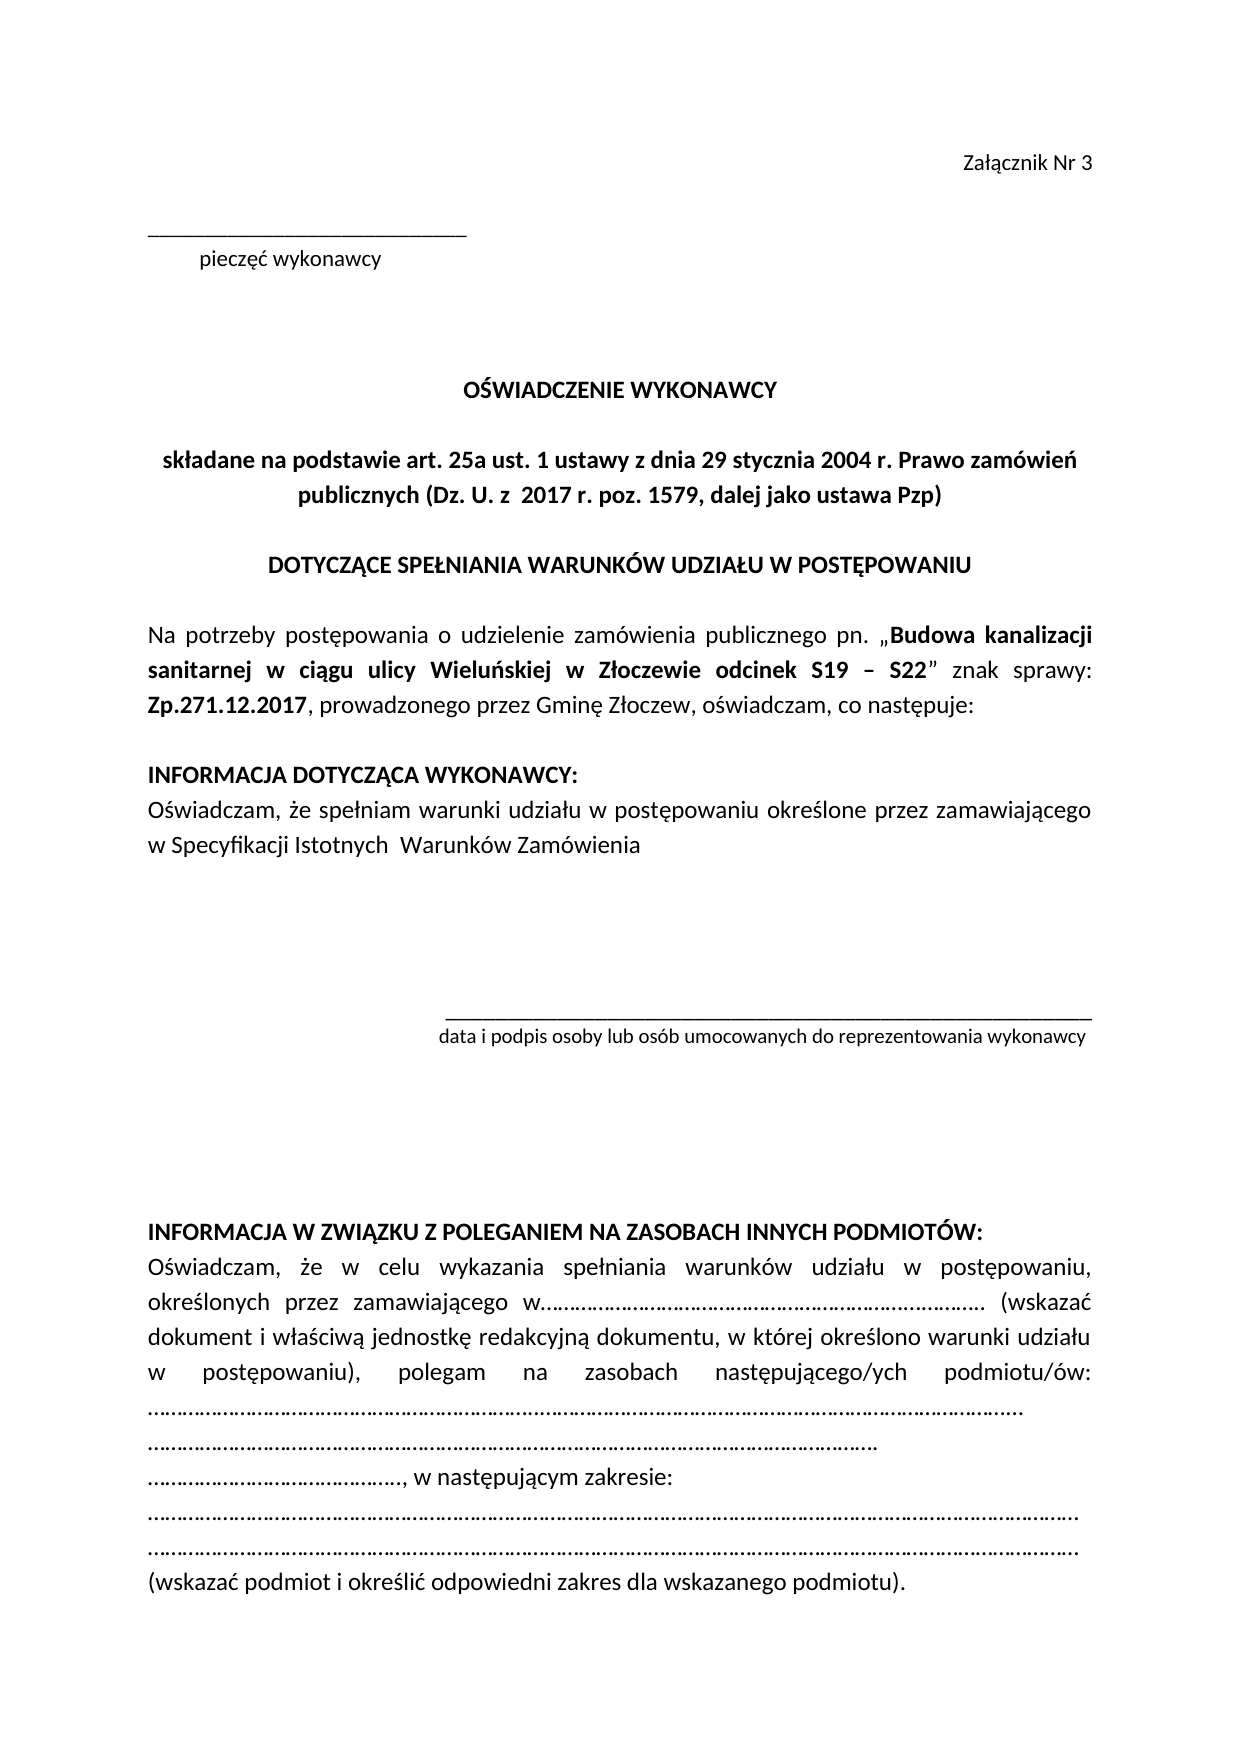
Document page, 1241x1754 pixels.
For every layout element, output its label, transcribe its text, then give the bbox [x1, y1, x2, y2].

text ……………………………………………………………………………………………………………………………………………………………………………………………………………………………………………………………………………………………… (wskazać podmiot i określić odpowiedni zakres dla wskazanego podmiotu). [148, 1496, 1092, 1596]
text ____________________________ pieczęć wykonawcy [148, 212, 1092, 272]
text DOTYCZĄCE SPEŁNIANIA WARUNKÓW UDZIAŁU W POSTĘPOWANIU [148, 549, 1092, 579]
text składane na podstawie art. 25a ust. 1 ustawy z dnia 29 stycznia 2004 r. Prawo zamówień publicznych (Dz. U. z 2017 r. poz. 1579, dalej jako ustawa Pzp) [148, 444, 1092, 509]
text INFORMACJA W ZWIĄZKU Z POLEGANIEM NA ZASOBACH INNYCH PODMIOTÓW: [148, 1216, 1092, 1246]
text Oświadczam, że w celu wykazania spełniania warunków udziału w postępowaniu, określonych przez zamawiającego w………………………………………………………...……….. (wskazać dokument i właściwą jednostkę redakcyjną dokumentu, w której określono warunki udziału w postępowaniu), polegam na zasobach następującego/ych podmiotu/ów: …………………………………………………………..………………………………………………………………………...……………………………………………………………………………………………………………….…………………………………….., w następującym zakresie: [148, 1251, 1092, 1491]
text INFORMACJA DOTYCZĄCA WYKONAWCY: [148, 759, 1092, 789]
text Na potrzeby postępowania o udzielenie zamówienia publicznego pn. „Budowa kanalizacji sanitarnej w ciągu ulicy Wieluńskiej w Złoczewie odcinek S19 – S22” znak sprawy: Zp.271.12.2017, prowadzonego przez Gminę Złoczew, oświadczam, co następuje: [148, 619, 1092, 719]
text data i podpis osoby lub osób umocowanych do reprezentowania wykonawcy [148, 1023, 1092, 1049]
text ____________________________________________________ [148, 993, 1092, 1023]
text Załącznik Nr 3 [148, 148, 1092, 176]
subtitle OŚWIADCZENIE WYKONAWCY [148, 374, 1092, 404]
text Oświadczam, że spełniam warunki udziału w postępowaniu określone przez zamawiającego w Specyfikacji Istotnych Warunków Zamówienia [148, 794, 1092, 859]
